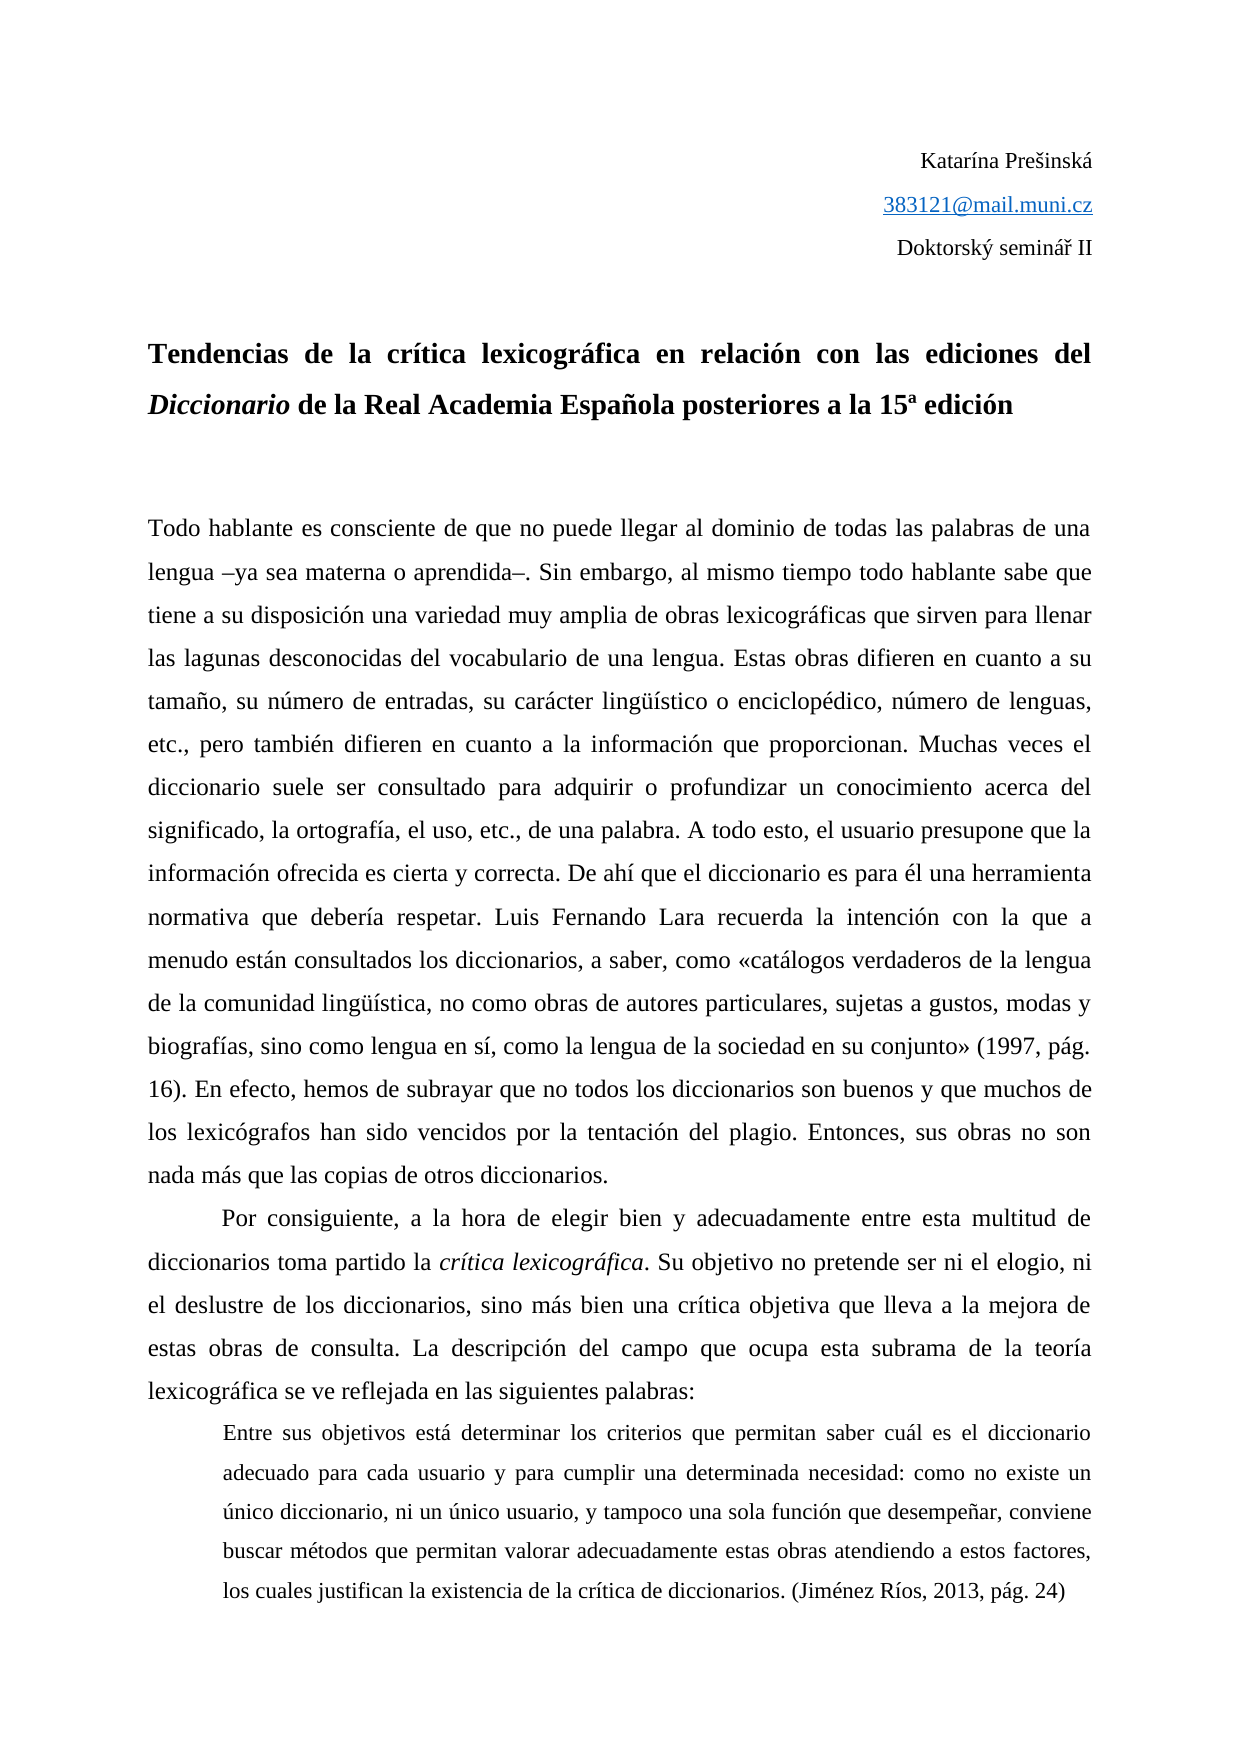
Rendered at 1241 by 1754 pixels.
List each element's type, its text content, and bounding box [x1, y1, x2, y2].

text Tendencias de la crítica lexicográfica en relación con las ediciones del Diccionario de la Real Academia Española posteriores a la 15ª edición [148, 336, 1093, 420]
list Entre sus objetivos está determinar los criterios que permitan saber cuál es el diccionario adecuado para cada usuario y para cumplir una determinada necesidad: como no existe un único diccionario, ni un único usuario, y tampoco una sola función que desempeñar, conviene buscar métodos que permitan valorar adecuadamente estas obras atendiendo a estos factores, los cuales justifican la existencia de la crítica de diccionarios. (Jiménez Ríos, 2013, pág. 24) [223, 1419, 1093, 1603]
text Todo hablante es consciente de que no puede llegar al dominio de todas las palabras de una lengua –ya sea materna o aprendida–. Sin embargo, al mismo tiempo todo hablante sabe que tiene a su disposición una variedad muy amplia de obras lexicográficas que sirven para llenar las lagunas desconocidas del vocabulario de una lengua. Estas obras difieren en cuanto a su tamaño, su número de entradas, su carácter lingüístico o enciclopédico, número de lenguas, etc., pero también difieren en cuanto a la información que proporcionan. Muchas veces el diccionario suele ser consultado para adquirir o profundizar un conocimiento acerca del significado, la ortografía, el uso, etc., de una palabra. A todo esto, el usuario presupone que la información ofrecida es cierta y correcta. De ahí que el diccionario es para él una herramienta normativa que debería respetar. Luis Fernando Lara recuerda la intención con la que a menudo están consultados los diccionarios, a saber, como «catálogos verdaderos de la lengua de la comunidad lingüística, no como obras de autores particulares, sujetas a gustos, modas y biografías, sino como lengua en sí, como la lengua de la sociedad en su conjunto» (1997, pág. 16). En efecto, hemos de subrayar que no todos los diccionarios son buenos y que muchos de los lexicógrafos han sido vencidos por la tentación del plagio. Entonces, sus obras no son nada más que las copias de otros diccionarios. [148, 513, 1093, 1189]
text Por consiguiente, a la hora de elegir bien y adecuadamente entre esta multitud de diccionarios toma partido la crítica lexicográfica. Su objetivo no pretende ser ni el elogio, ni el deslustre de los diccionarios, sino más bien una crítica objetiva que lleva a la mejora de estas obras de consulta. La descripción del campo que ocupa esta subrama de la teoría lexicográfica se ve reflejada en las siguientes palabras: [148, 1203, 1093, 1405]
text Katarína Prešinská [148, 148, 1093, 174]
text Doktorský seminář II [148, 234, 1093, 260]
text 383121@mail.muni.cz [148, 191, 1093, 217]
